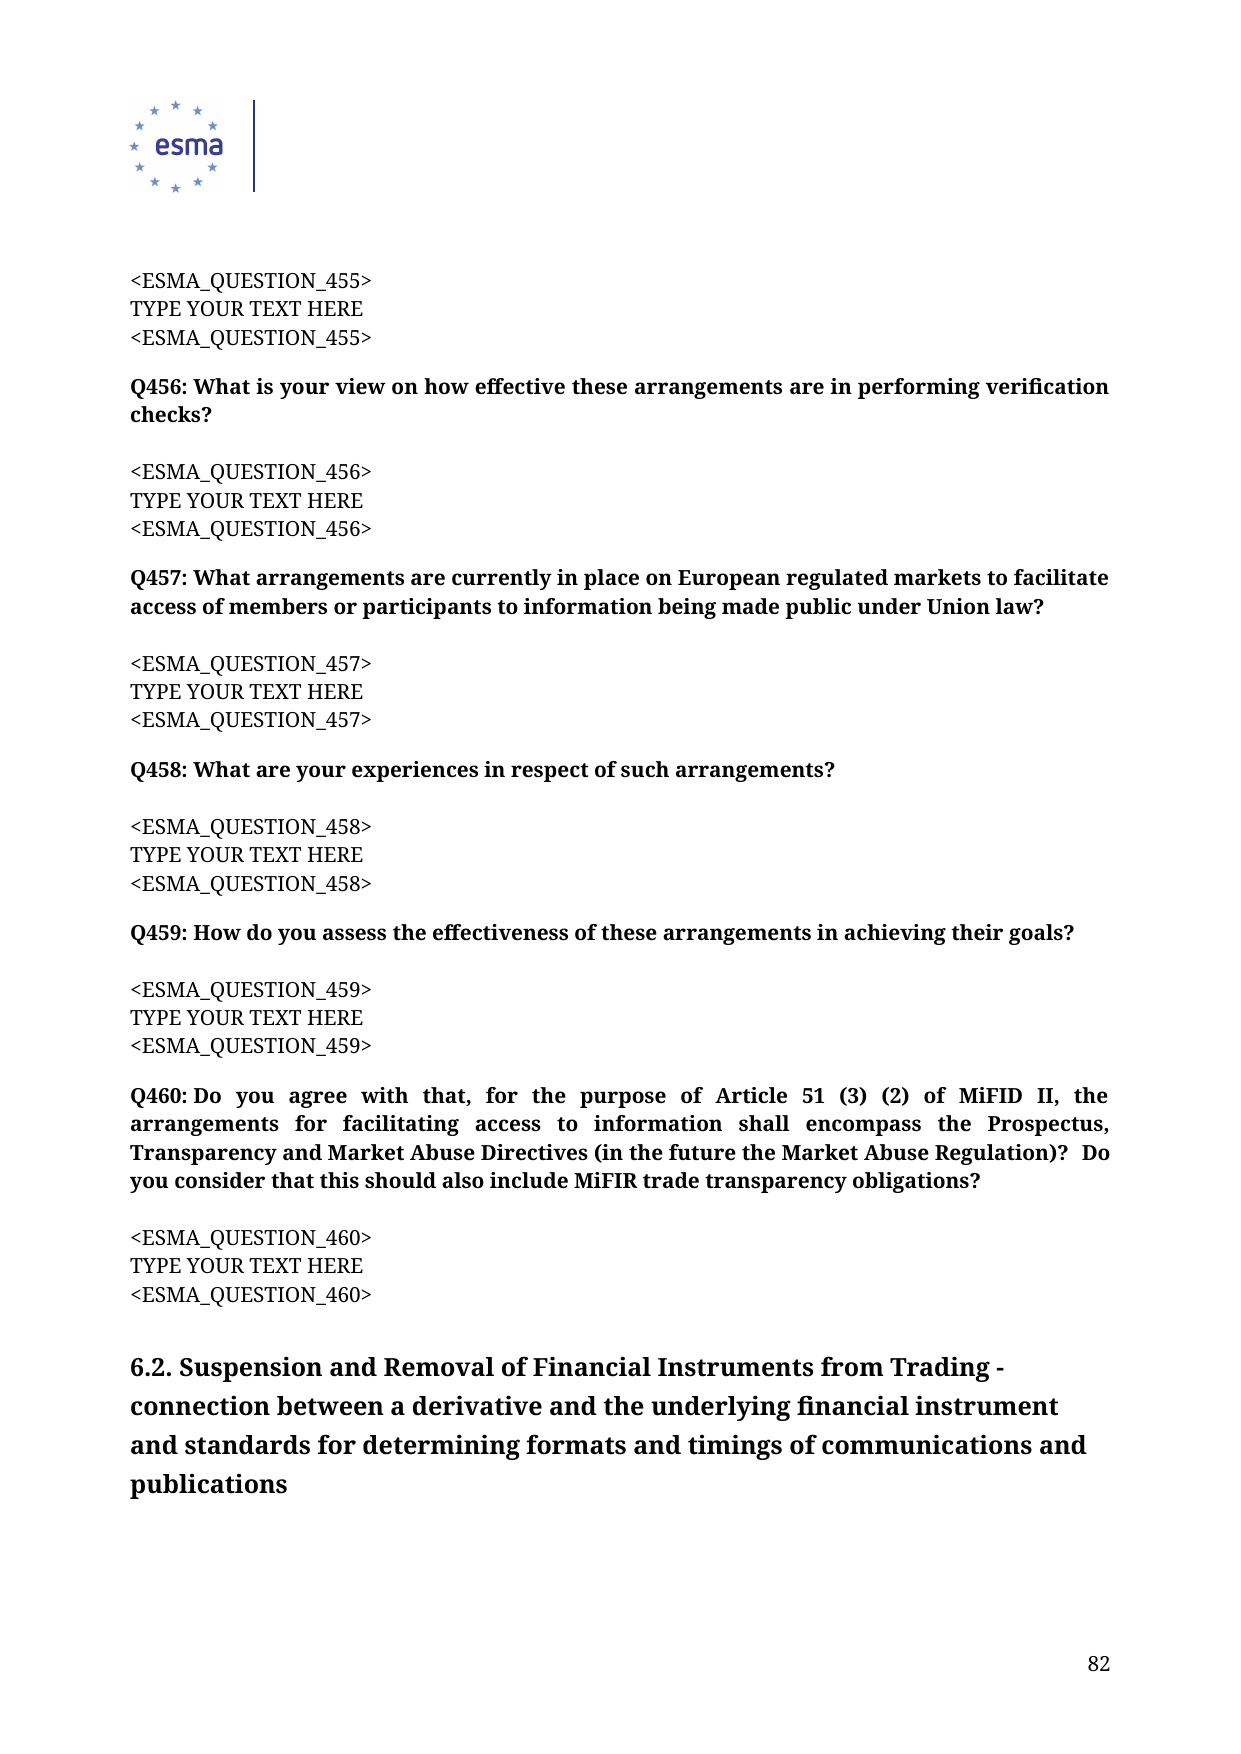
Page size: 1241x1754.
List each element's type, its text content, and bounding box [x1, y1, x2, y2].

text <ESMA_QUESTION_457> [130, 649, 1110, 677]
text TYPE YOUR TEXT HERE [130, 677, 1110, 706]
text <ESMA_QUESTION_455> [130, 323, 1110, 351]
text TYPE YOUR TEXT HERE [130, 1252, 1110, 1280]
text <ESMA_QUESTION_458> [130, 812, 1110, 840]
subtitle How do you assess the effectiveness of these arrangements in achieving their goals? [130, 918, 1110, 946]
text <ESMA_QUESTION_460> [130, 1280, 1110, 1308]
text <ESMA_QUESTION_460> [130, 1223, 1110, 1252]
text <ESMA_QUESTION_456> [130, 457, 1110, 486]
text TYPE YOUR TEXT HERE [130, 486, 1110, 514]
text TYPE YOUR TEXT HERE [130, 1003, 1110, 1032]
picture [129, 100, 223, 193]
subtitle What are your experiences in respect of such arrangements? [130, 755, 1110, 783]
text <ESMA_QUESTION_458> [130, 869, 1110, 897]
subtitle What is your view on how effective these arrangements are in performing verification checks? [130, 372, 1110, 429]
text Suspension and Removal of Financial Instruments from Trading -connection between a derivative and the underlying financial instrument and standards for determining formats and timings of communications and publications [130, 1349, 1110, 1501]
text <ESMA_QUESTION_459> [130, 1032, 1110, 1060]
text <ESMA_QUESTION_459> [130, 975, 1110, 1003]
subtitle What arrangements are currently in place on European regulated markets to facilitate access of members or participants to information being made public under Union law? [130, 563, 1110, 620]
text <ESMA_QUESTION_457> [130, 706, 1110, 734]
subtitle Do you agree with that, for the purpose of Article 51 (3) (2) of MiFID II, the arrangements for facilitating access to information shall encompass the Prospectus, Transparency and Market Abuse Directives (in the future the Market Abuse Regulation)? Do you consider that this should also include MiFIR trade transparency obligations? [130, 1081, 1110, 1195]
text <ESMA_QUESTION_455> [130, 266, 1110, 294]
text TYPE YOUR TEXT HERE [130, 294, 1110, 323]
text TYPE YOUR TEXT HERE [130, 840, 1110, 869]
text <ESMA_QUESTION_456> [130, 514, 1110, 543]
